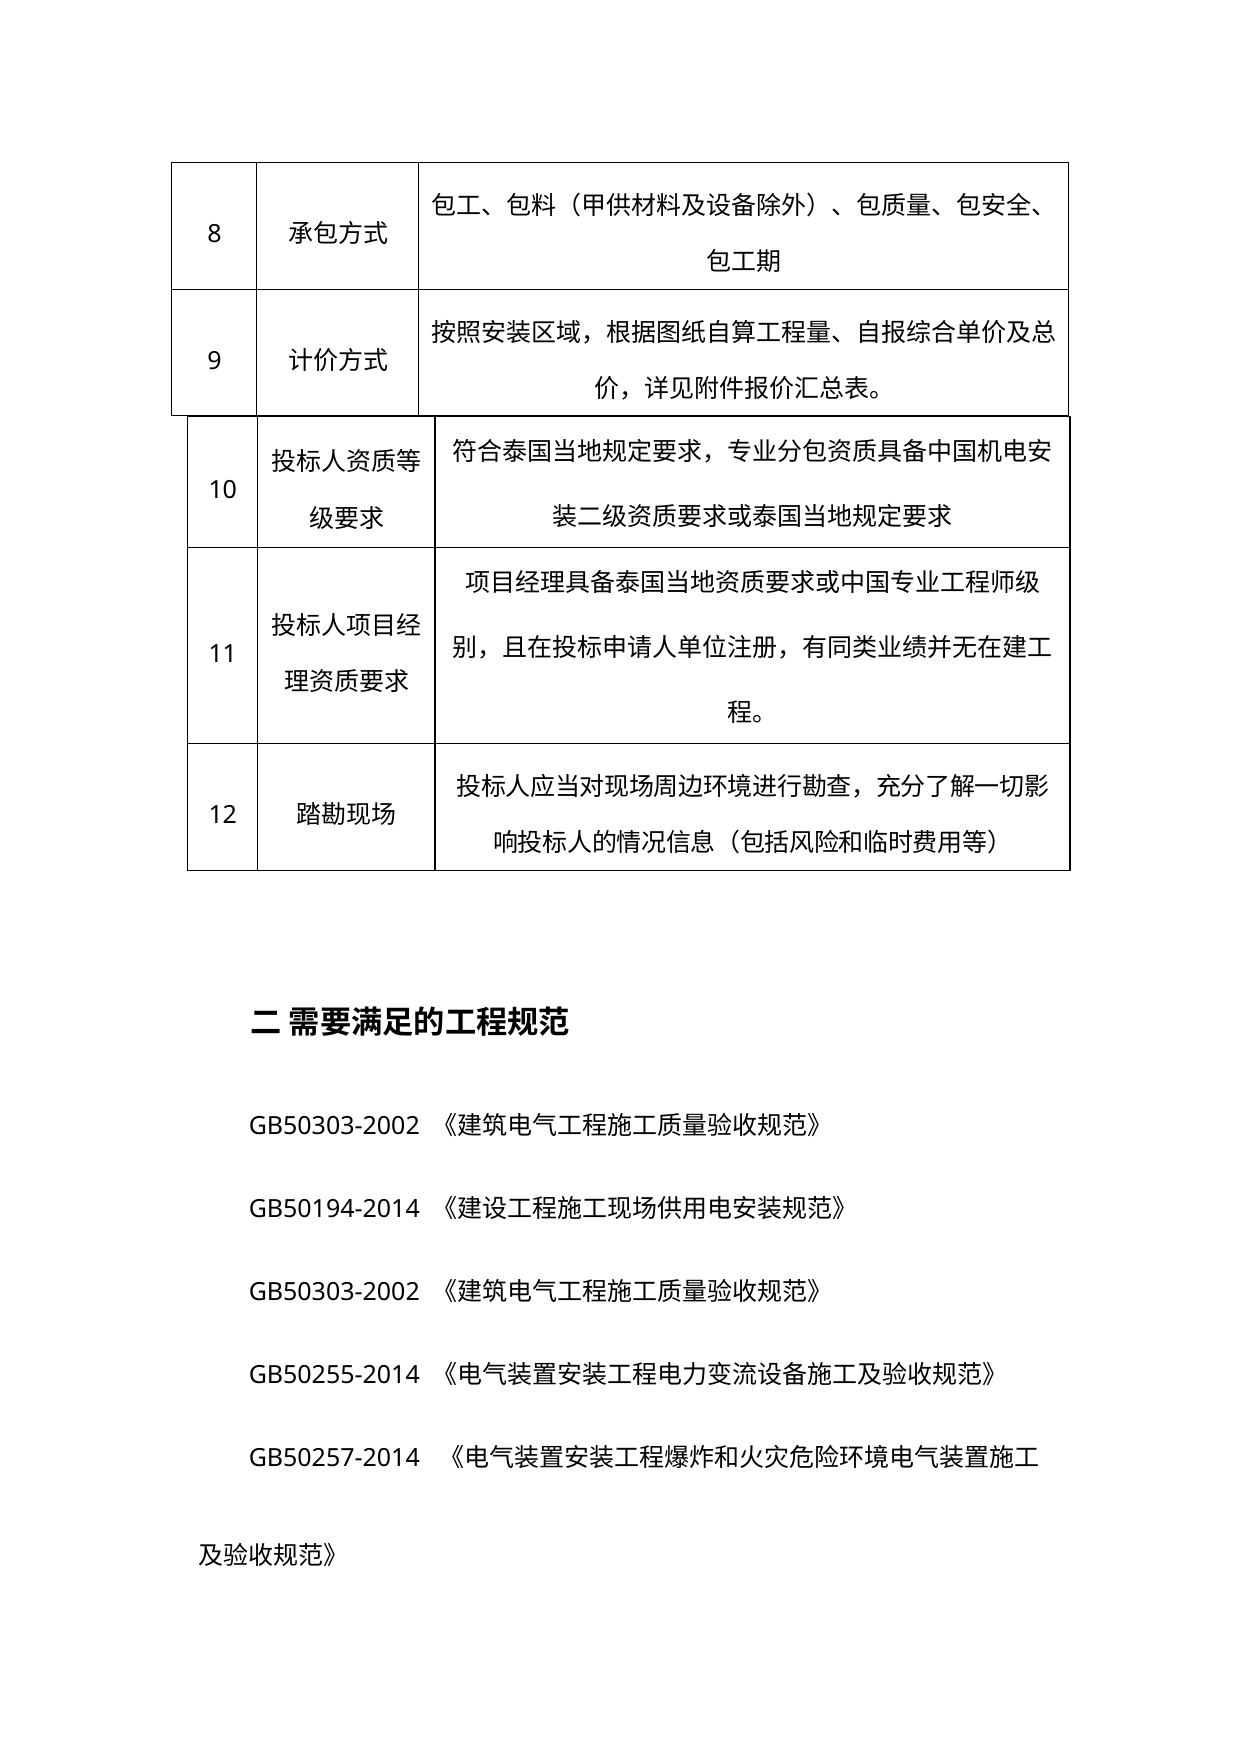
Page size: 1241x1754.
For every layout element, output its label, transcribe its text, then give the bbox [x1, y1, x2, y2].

table_cell 9 [172, 290, 256, 415]
table_cell 计价方式 [257, 290, 418, 415]
table_cell 按照安装区域，根据图纸自算工程量、自报综合单价及总价，详见附件报价汇总表。 [419, 290, 1068, 415]
table_cell 投标人项目经理资质要求 [258, 548, 434, 743]
text GB50255-2014 《电气装置安装工程电力变流设备施工及验收规范》 [198, 1340, 1053, 1405]
table_header 符合泰国当地规定要求，专业分包资质具备中国机电安装二级资质要求或泰国当地规定要求 [436, 417, 1069, 547]
text GB50257-2014 《电气装置安装工程爆炸和火灾危险环境电气装置施工及验收规范》 [198, 1423, 1053, 1586]
text GB50194-2014 《建设工程施工现场供用电安装规范》 [198, 1174, 1053, 1239]
table_cell 投标人应当对现场周边环境进行勘查，充分了解一切影响投标人的情况信息（包括风险和临时费用等） [436, 744, 1069, 869]
text 二 需要满足的工程规范 [187, 987, 1053, 1052]
table_header 10 [188, 417, 257, 547]
text GB50303-2002 《建筑电气工程施工质量验收规范》 [198, 1257, 1053, 1322]
table_cell 包工、包料（甲供材料及设备除外）、包质量、包安全、包工期 [419, 163, 1068, 288]
table_cell 踏勘现场 [258, 744, 434, 869]
text GB50303-2002 《建筑电气工程施工质量验收规范》 [198, 1091, 1053, 1156]
table_header 投标人资质等级要求 [258, 417, 434, 547]
table_cell 承包方式 [257, 163, 418, 288]
table_cell 11 [188, 548, 257, 743]
table_cell 项目经理具备泰国当地资质要求或中国专业工程师级别，且在投标申请人单位注册，有同类业绩并无在建工程。 [436, 548, 1069, 743]
table_cell 12 [188, 744, 257, 869]
table_cell 8 [172, 163, 256, 288]
